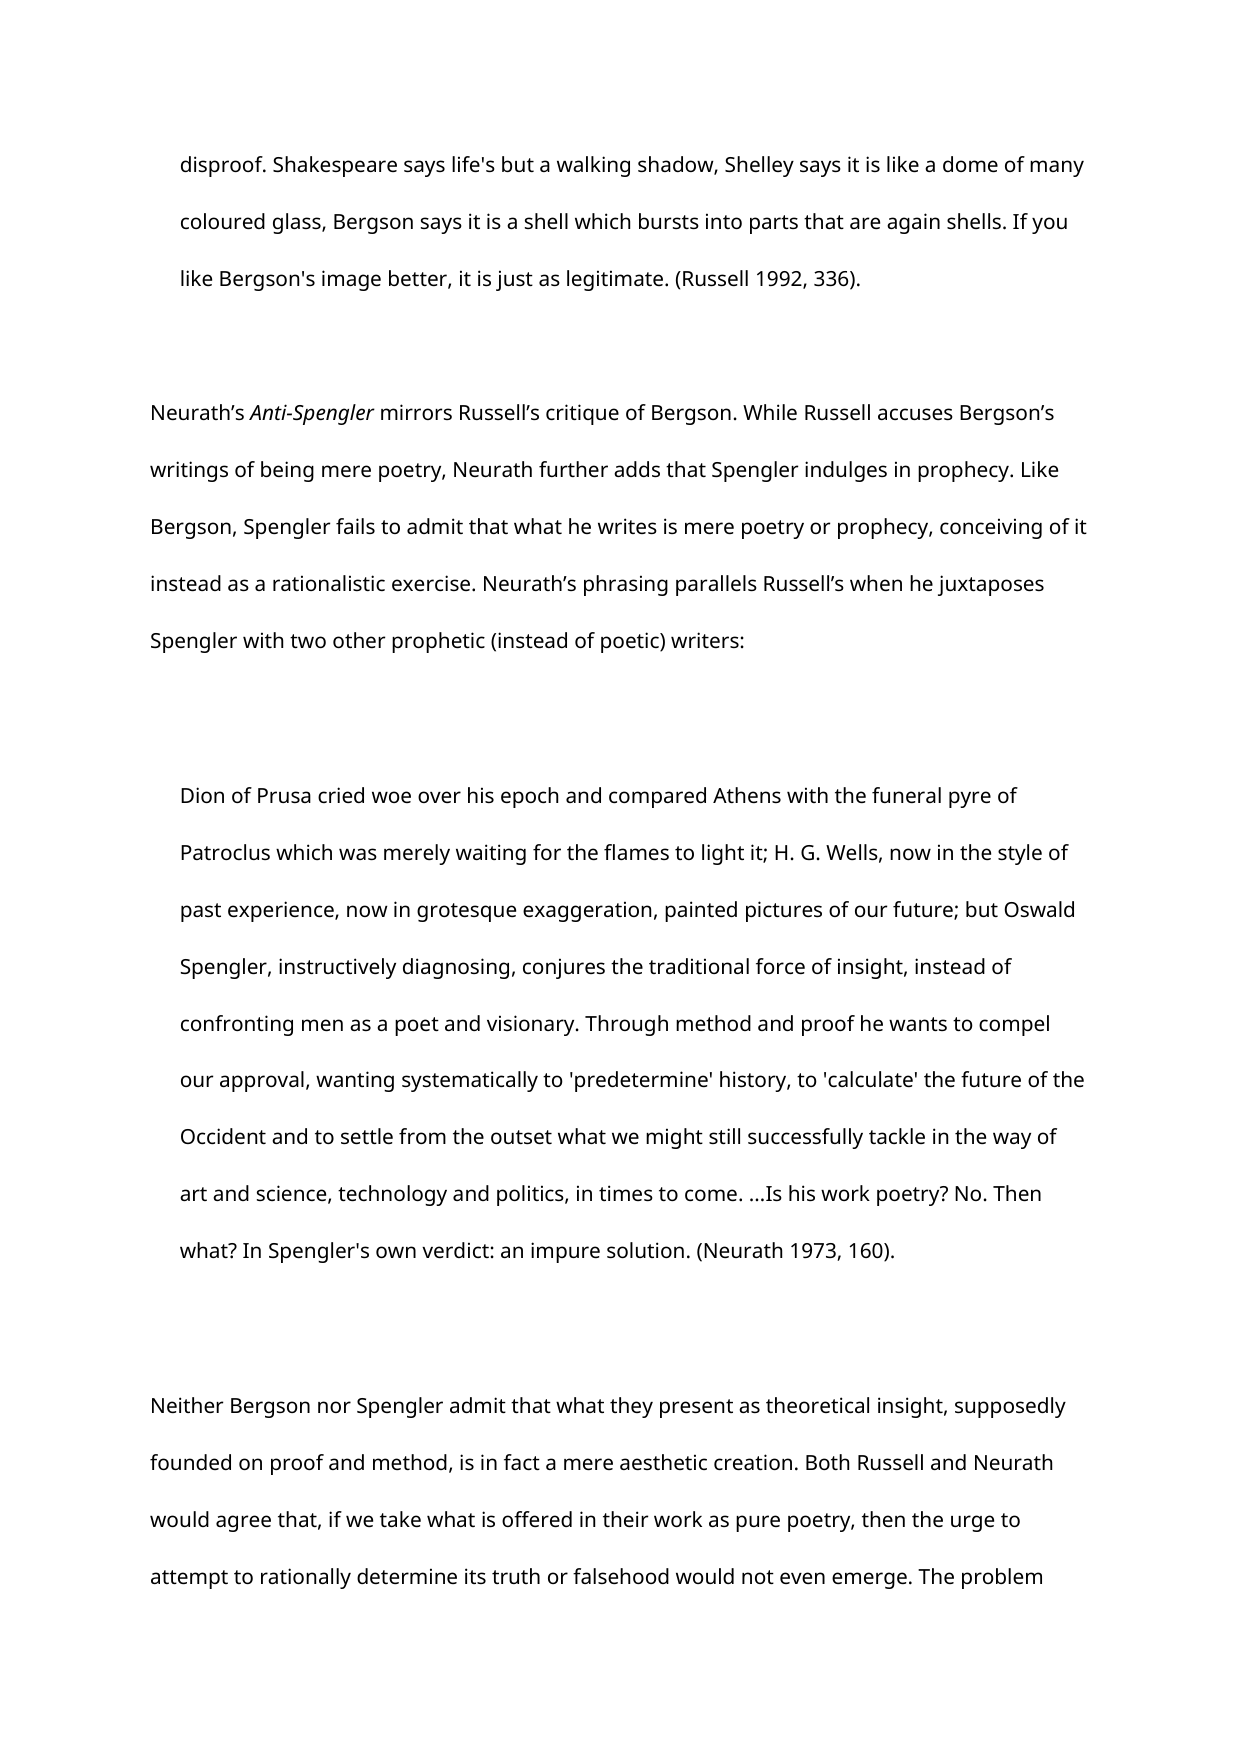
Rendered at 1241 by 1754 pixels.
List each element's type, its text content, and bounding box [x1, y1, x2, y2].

text Neurath’s Anti-Spengler mirrors Russell’s critique of Bergson. While Russell accuses Bergson’s writings of being mere poetry, Neurath further adds that Spengler indulges in prophecy. Like Bergson, Spengler fails to admit that what he writes is mere poetry or prophecy, conceiving of it instead as a rationalistic exercise. Neurath’s phrasing parallels Russell’s when he juxtaposes Spengler with two other prophetic (instead of poetic) writers: [150, 398, 1090, 654]
text Dion of Prusa cried woe over his epoch and compared Athens with the funeral pyre of Patroclus which was merely waiting for the flames to light it; H. G. Wells, now in the style of past experience, now in grotesque exaggeration, painted pictures of our future; but Oswald Spengler, instructively diagnosing, conjures the traditional force of insight, instead of confronting men as a poet and visionary. Through method and proof he wants to compel our approval, wanting systematically to 'predetermine' history, to 'calculate' the future of the Occident and to settle from the outset what we might still successfully tackle in the way of art and science, technology and politics, in times to come. …Is his work poetry? No. Then what? In Spengler's own verdict: an impure solution. (Neurath 1973, 160). [179, 781, 1090, 1265]
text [179, 150, 1090, 292]
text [150, 1392, 1090, 1591]
